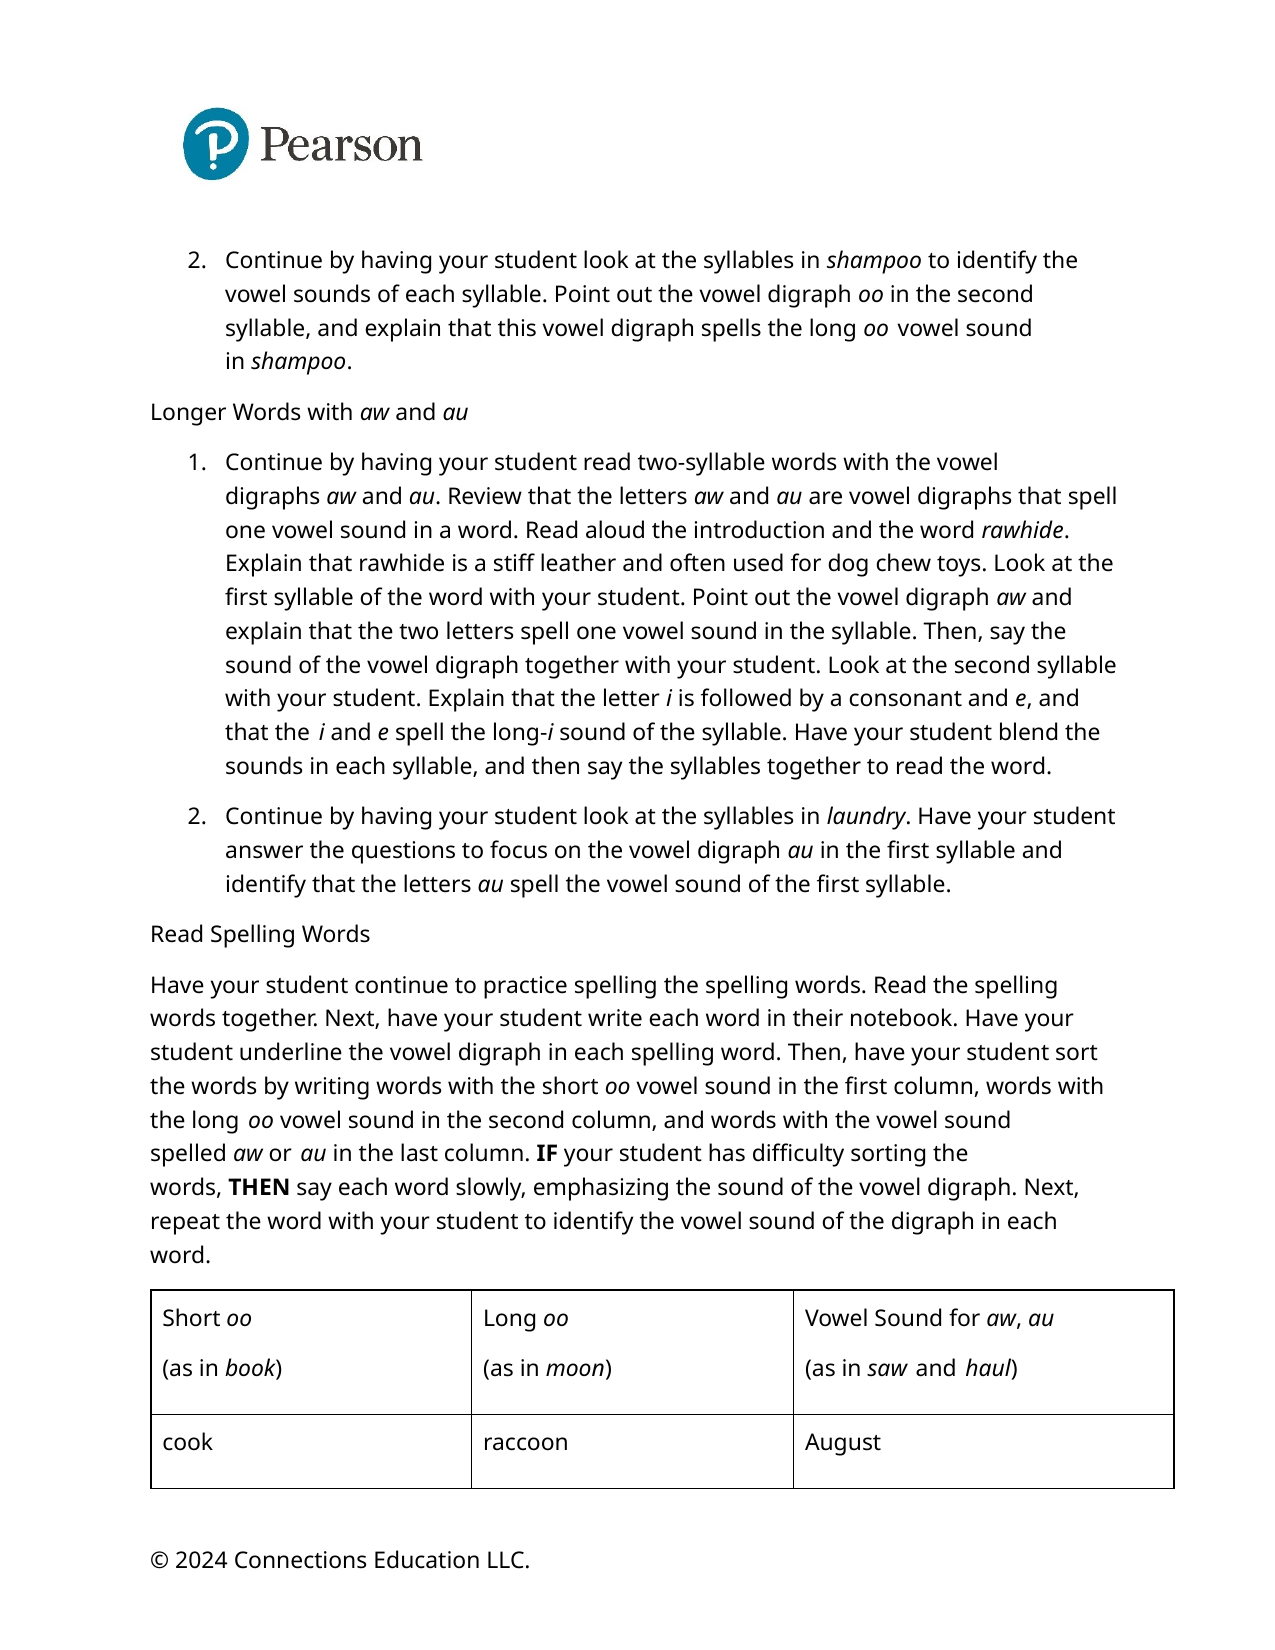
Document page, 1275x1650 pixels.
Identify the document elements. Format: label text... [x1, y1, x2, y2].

text Read Spelling Words [150, 918, 1125, 949]
picture [150, 75, 455, 213]
table_cell cook footprint [152, 1415, 471, 1487]
table_header Short oo (as in book) [152, 1291, 471, 1413]
list Continue by having your student read two-syllable words with the vowel digraphs aw and au. Review that the letters aw and au are vowel digraphs that spell one vowel sound in a word. Read aloud the introduction and the word rawhide. Explain that rawhide is a stiff leather and often used for dog chew toys. Look at the first syllable of the word with your student. Point out the vowel digraph aw and explain that the two letters spell one vowel sound in the syllable. Then, say the sound of the vowel digraph together with your student. Look at the second syllable with your student. Explain that the letter i is followed by a consonant and e, and that the i and e spell the long-i sound of the syllable. Have your student blend the sounds in each syllable, and then say the syllables together to read the word. [187, 446, 1125, 781]
table_header Vowel Sound for aw, au (as in saw and haul) [794, 1291, 1173, 1413]
text Have your student continue to practice spelling the spelling words. Read the spelling words together. Next, have your student write each word in their notebook. Have your student underline the vowel digraph in each spelling word. Then, have your student sort the words by writing words with the short oo vowel sound in the first column, words with the long oo vowel sound in the second column, and words with the vowel sound spelled aw or au in the last column. IF your student has difficulty sorting the words, THEN say each word slowly, emphasizing the sound of the vowel digraph. Next, repeat the word with your student to identify the vowel sound of the digraph in each word. [150, 968, 1125, 1270]
table_cell raccoon food [472, 1415, 793, 1487]
table_header Long oo (as in moon) [472, 1291, 793, 1413]
table_cell August drawing launch crawl [794, 1415, 1173, 1487]
list Continue by having your student look at the syllables in laundry. Have your student answer the questions to focus on the vowel digraph au in the first syllable and identify that the letters au spell the vowel sound of the first syllable. [187, 800, 1125, 899]
list Continue by having your student look at the syllables in shampoo to identify the vowel sounds of each syllable. Point out the vowel digraph oo in the second syllable, and explain that this vowel digraph spells the long oo vowel sound in shampoo. [187, 244, 1125, 376]
text Longer Words with aw and au [150, 396, 1125, 427]
